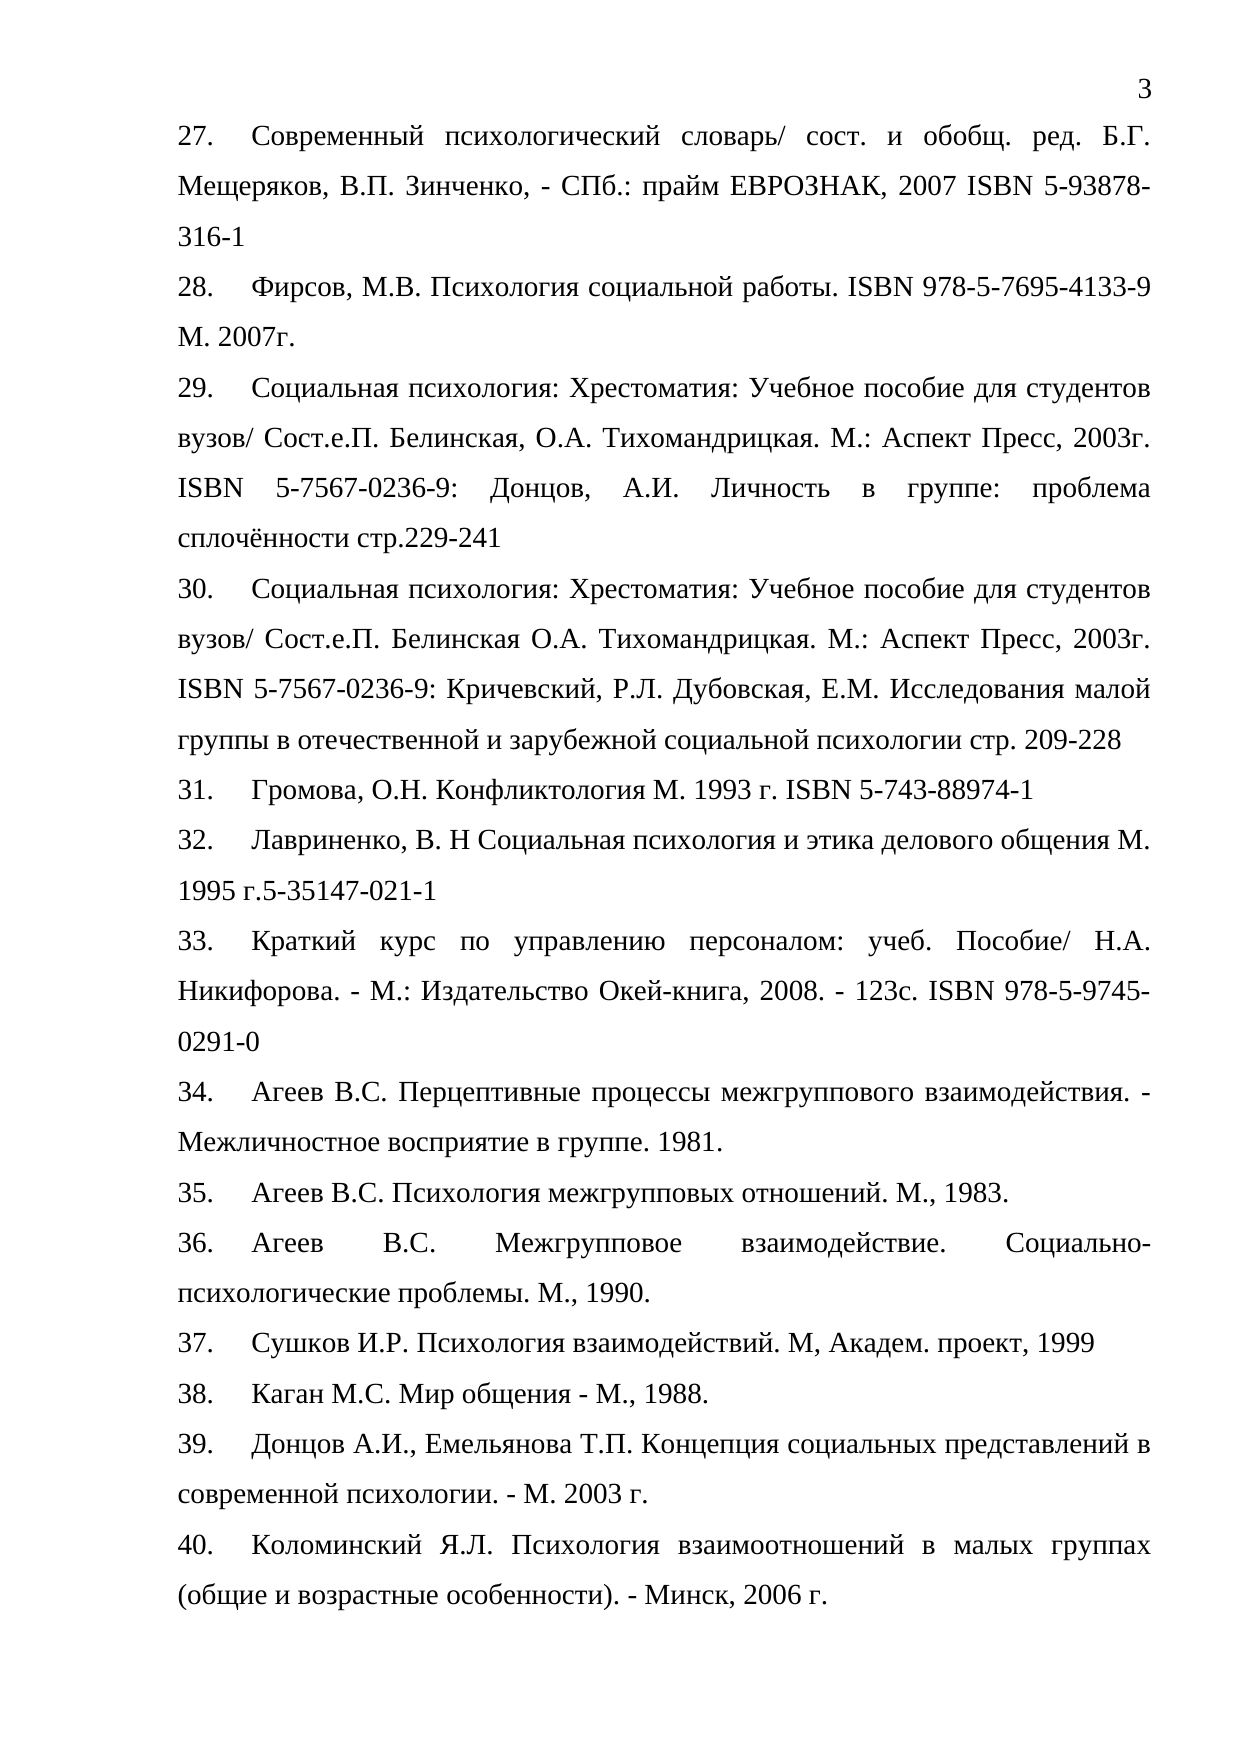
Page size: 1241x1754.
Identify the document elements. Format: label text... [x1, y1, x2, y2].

list Коломинский Я.Л. Психология взаимоотношений в малых группах (общие и возрастные особенности). - Минск, . [177, 1527, 1152, 1611]
list Социальная психология: Хрестоматия: Учебное пособие для студентов вузов/ Сост.е.П. Белинская О.А. Тихомандрицкая. М.: Аспект Пресс, 2003г. ISBN 5-7567-0236-9: Кричевский, Р.Л. Дубовская, Е.М. Исследования малой группы в отечественной и зарубежной социальной психологии стр. 209-228 [177, 571, 1152, 755]
list Донцов А.И., Емельянова Т.П. Концепция социальных представлений в современной психологии. - М. . [177, 1426, 1152, 1510]
list Лавриненко, В. Н Социальная психология и этика делового общения М. .5-35147-021-1 [177, 822, 1152, 906]
list Сушков И.Р. Психология взаимодействий. М, Академ. проект, 1999 [177, 1326, 1152, 1359]
list Агеев B.C. Психология межгрупповых отношений. М., 1983. [177, 1175, 1152, 1208]
list Социальная психология: Хрестоматия: Учебное пособие для студентов вузов/ Сост.е.П. Белинская, О.А. Тихомандрицкая. М.: Аспект Пресс, 2003г. ISBN 5-7567-0236-9: Донцов, А.И. Личность в группе: проблема сплочённости стр.229-241 [177, 370, 1152, 554]
list Каган М.С. Мир общения - М., 1988. [177, 1376, 1152, 1409]
list Агеев B.C. Межгрупповое взаимодействие. Социально-психологические проблемы. М., 1990. [177, 1225, 1152, 1309]
list Громова, О.Н. Конфликтология М. . ISBN 5-743-88974-1 [177, 772, 1152, 806]
list Краткий курс по управлению персоналом: учеб. Пособие/ Н.А. Никифорова. - М.: Издательство Окей-книга, 2008. - 123с. ISBN 978-5-9745-0291-0 [177, 923, 1152, 1057]
list Фирсов, М.В. Психология социальной работы. ISBN 978-5-7695-4133-. 2007г. [177, 269, 1152, 353]
list Агеев B.C. Перцептивные процессы межгруппового взаимодействия. - Межличностное восприятие в группе. 1981. [177, 1074, 1152, 1158]
list Современный психологический словарь/ сост. и обобщ. ред. Б.Г. Мещеряков, В.П. Зинченко, - СПб.: прайм ЕВРОЗНАК, 2007 ISBN 5-93878-316-1 [177, 118, 1152, 252]
